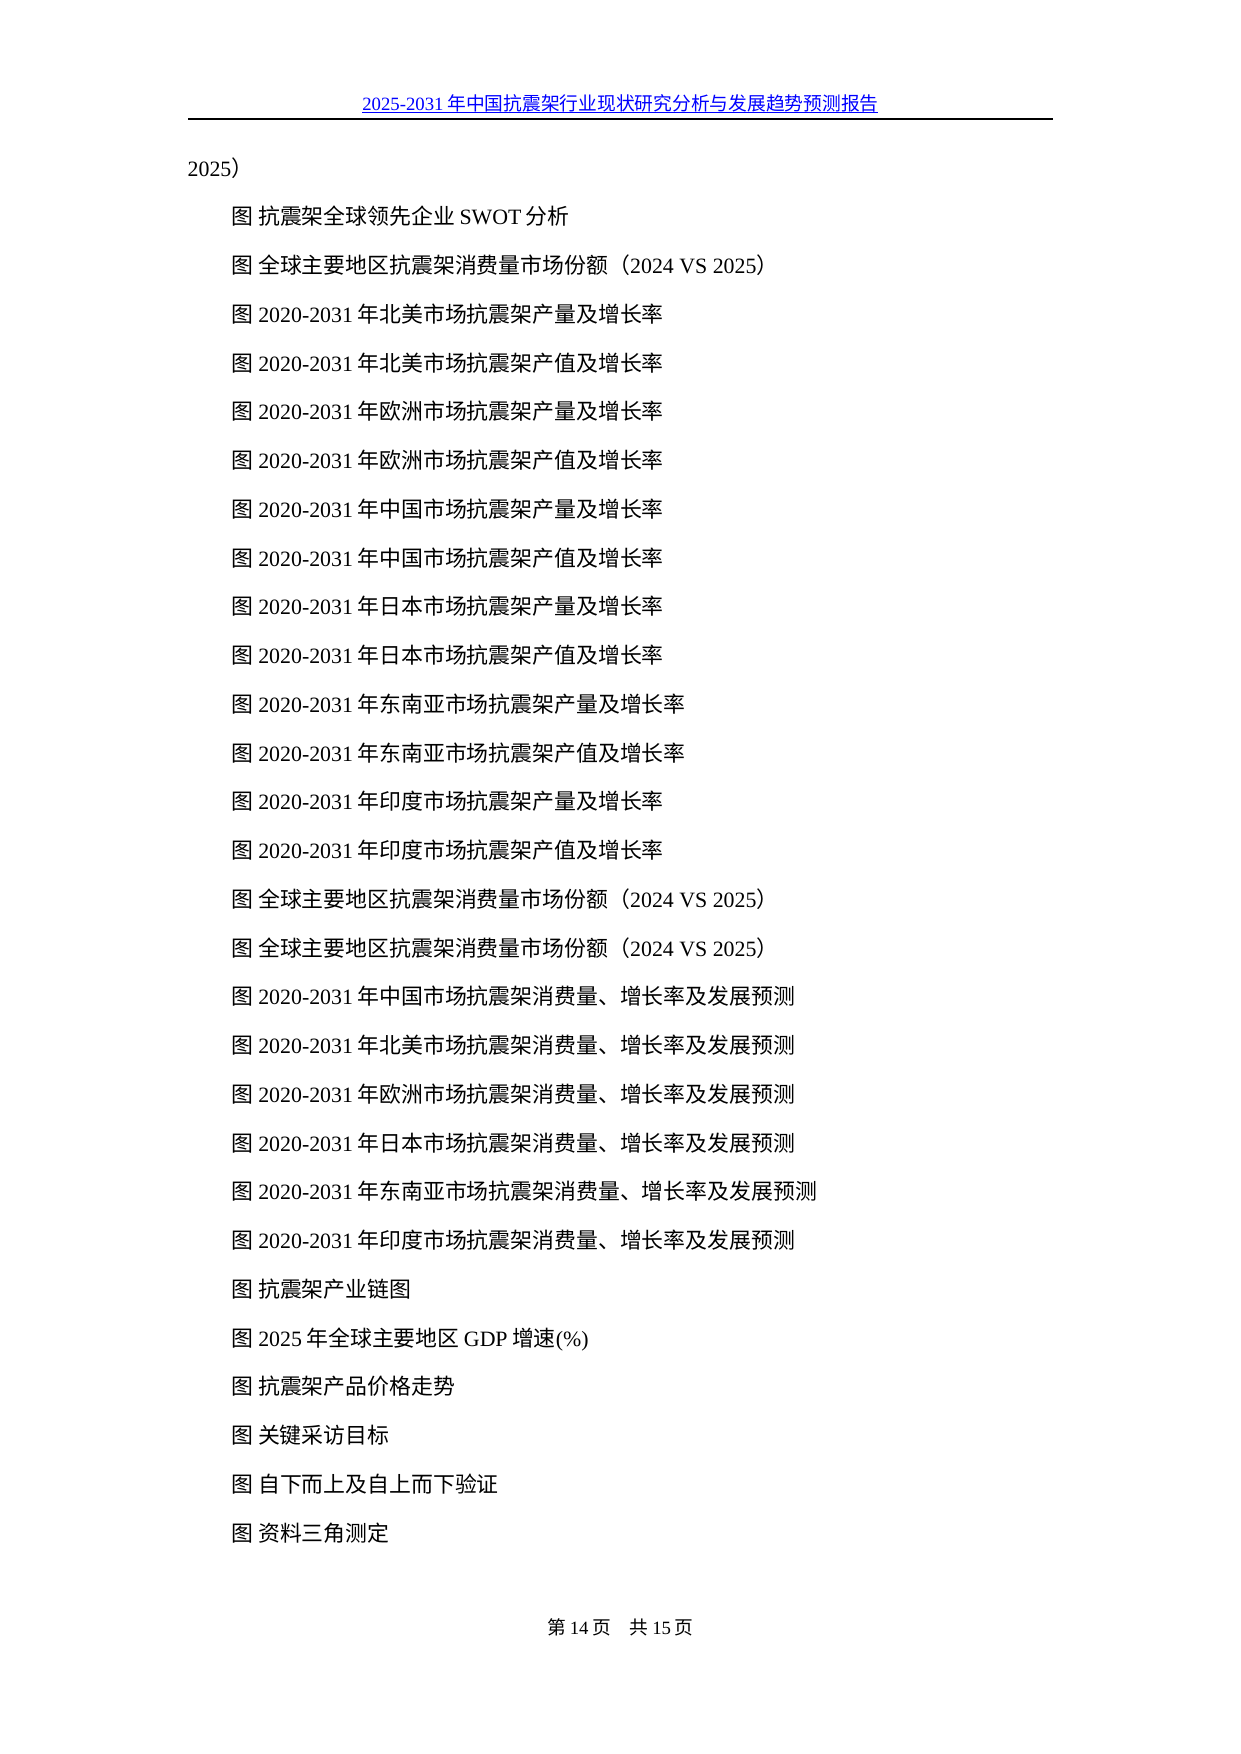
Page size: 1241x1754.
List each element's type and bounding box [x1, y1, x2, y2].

text [187, 150, 1053, 1548]
